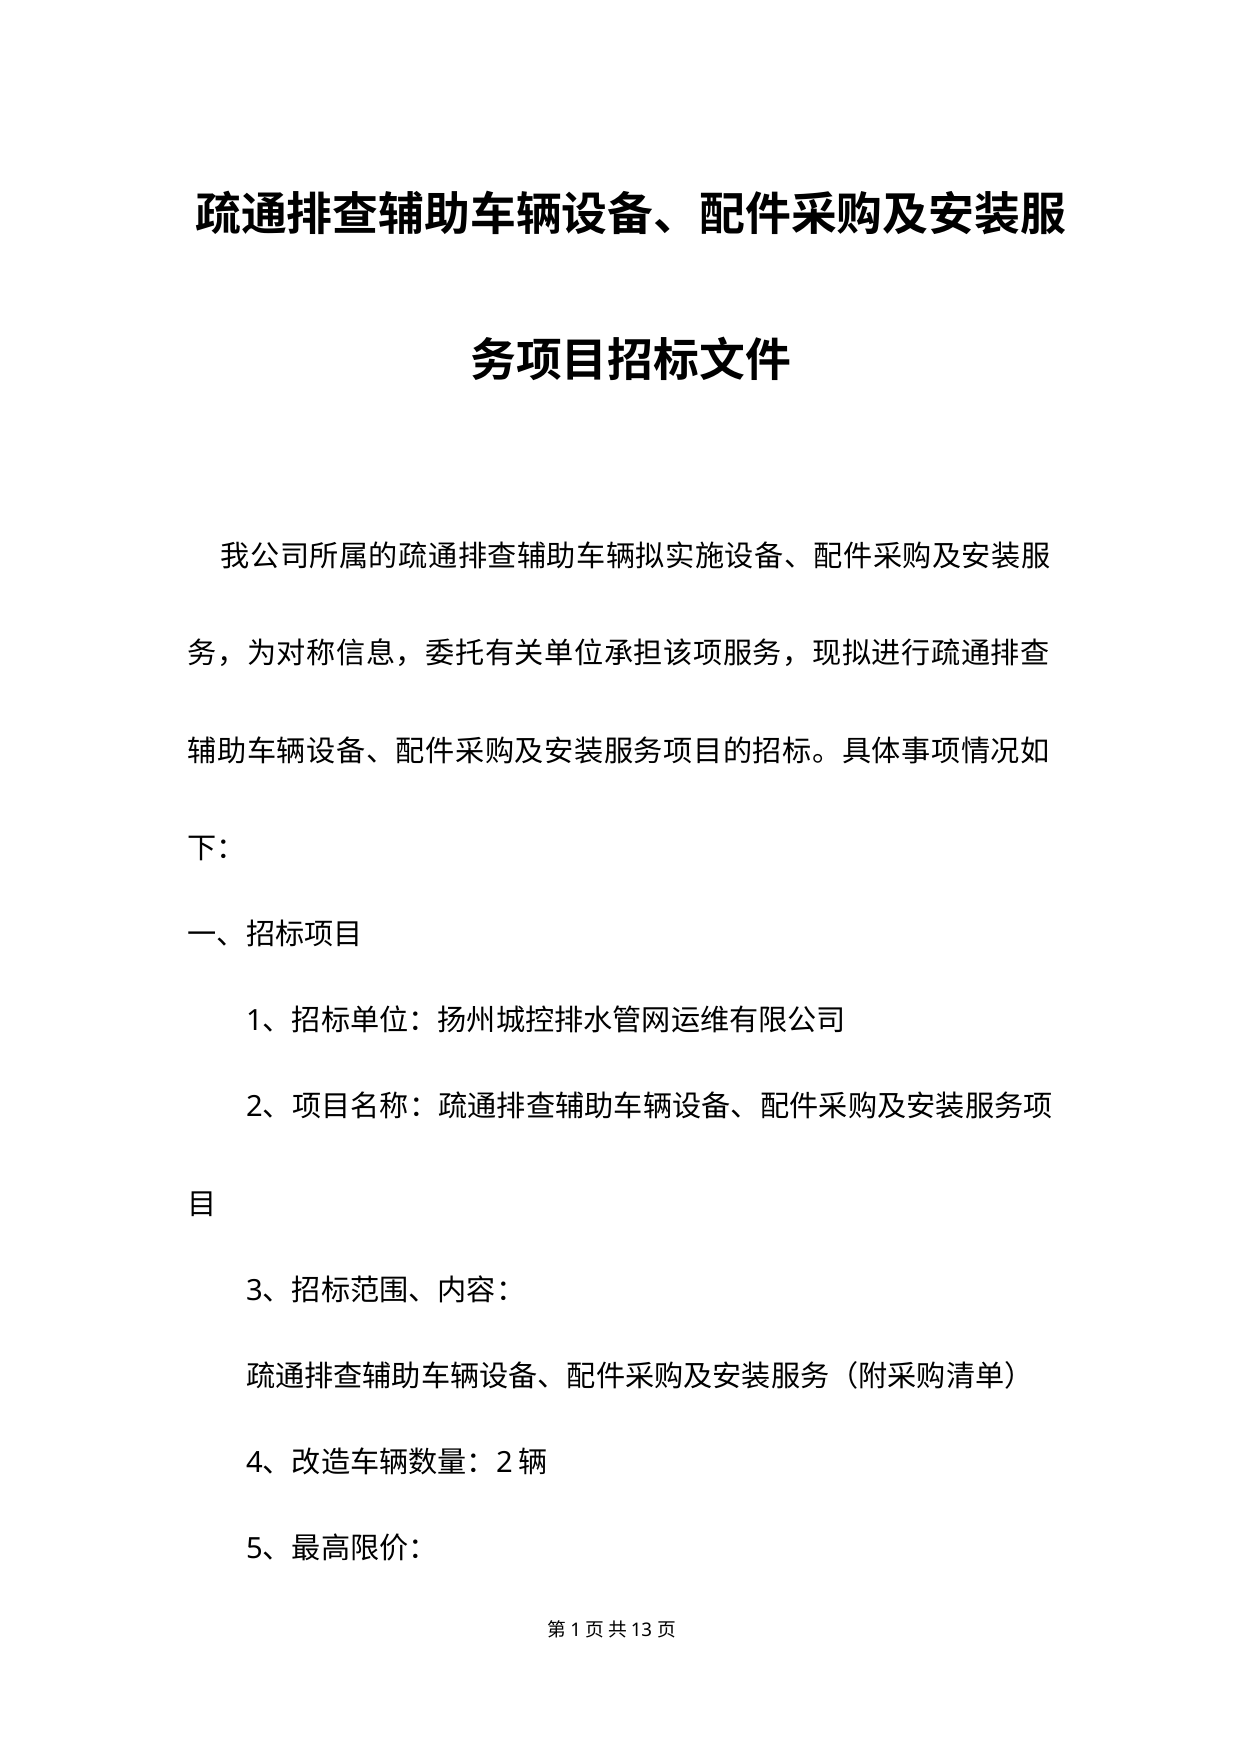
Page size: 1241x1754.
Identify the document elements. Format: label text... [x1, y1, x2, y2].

text 疏通排查辅助车辆设备、配件采购及安装服务（附采购清单） [187, 1342, 1053, 1407]
text 1、招标单位：扬州城控排水管网运维有限公司 [187, 986, 1053, 1051]
text 2、项目名称：疏通排查辅助车辆设备、配件采购及安装服务项目 [187, 1072, 1053, 1234]
text 5、最高限价： [187, 1514, 1053, 1579]
text 4、改造车辆数量：2辆 [187, 1428, 1053, 1493]
text 一、招标项目 [187, 899, 1053, 964]
text 疏通排查辅助车辆设备、配件采购及安装服务项目招标文件 [187, 162, 1073, 406]
text 3、招标范围、内容： [187, 1255, 1053, 1320]
text 我公司所属的疏通排查辅助车辆拟实施设备、配件采购及安装服务，为对称信息，委托有关单位承担该项服务，现拟进行疏通排查辅助车辆设备、配件采购及安装服务项目的招标。具体事项情况如下： [187, 521, 1053, 878]
